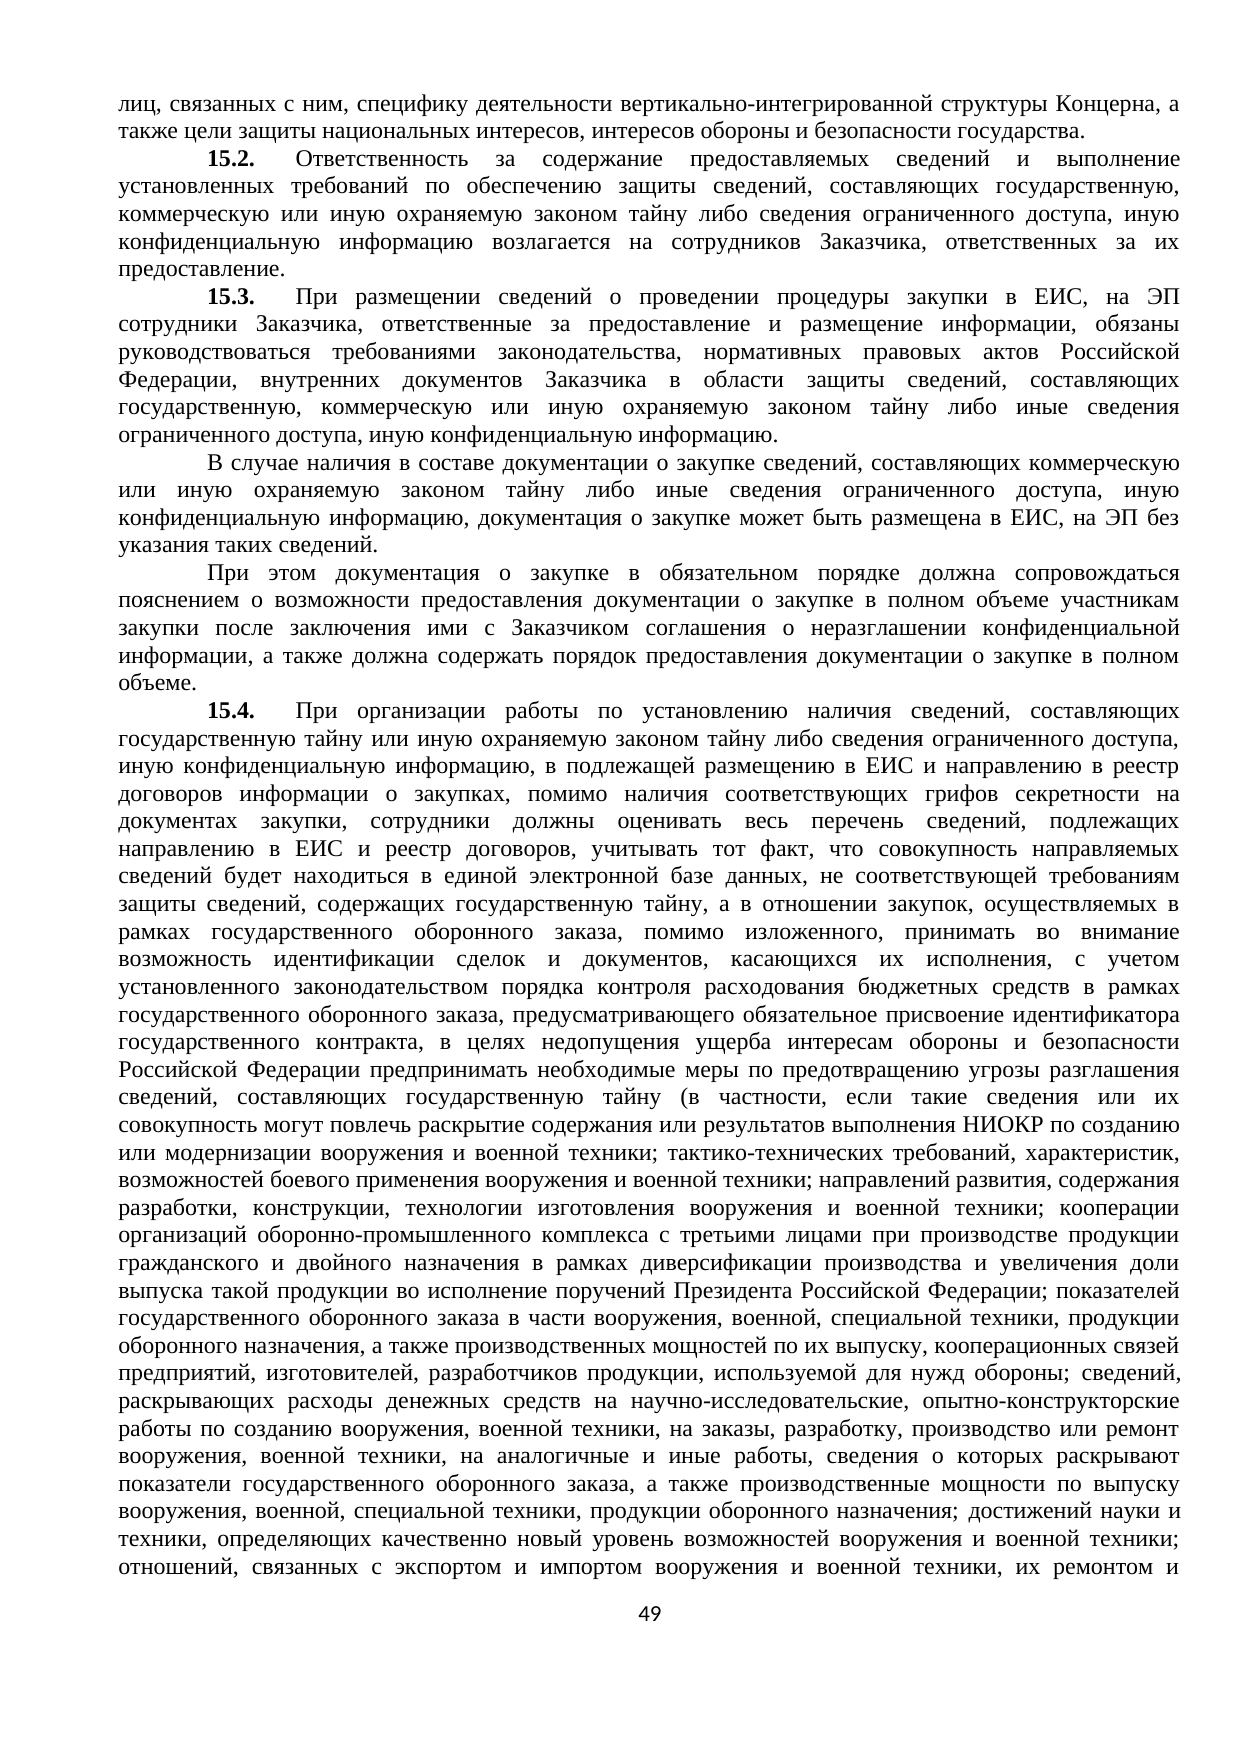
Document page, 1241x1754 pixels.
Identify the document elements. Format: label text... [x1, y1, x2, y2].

list Ответственность за содержание предоставляемых сведений и выполнение установленных требований по обеспечению защиты сведений, составляющих государственную, коммерческую или иную охраняемую законом тайну либо сведения ограниченного доступа, иную конфиденциальную информацию возлагается на сотрудников Заказчика, ответственных за их предоставление. [118, 144, 1181, 282]
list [118, 89, 1181, 144]
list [118, 696, 1181, 1579]
text При этом документация о закупке в обязательном порядке должна сопровождаться пояснением о возможности предоставления документации о закупке в полном объеме участникам закупки после заключения ими с Заказчиком соглашения о неразглашении конфиденциальной информации, а также должна содержать порядок предоставления документации о закупке в полном объеме. [118, 558, 1181, 696]
text В случае наличия в составе документации о закупке сведений, составляющих коммерческую или иную охраняемую законом тайну либо иные сведения ограниченного доступа, иную конфиденциальную информацию, документация о закупке может быть размещена в ЕИС, на ЭП без указания таких сведений. [118, 447, 1181, 558]
list При размещении сведений о проведении процедуры закупки в ЕИС, на ЭП сотрудники Заказчика, ответственные за предоставление и размещение информации, обязаны руководствоваться требованиями законодательства, нормативных правовых актов Российской Федерации, внутренних документов Заказчика в области защиты сведений, составляющих государственную, коммерческую или иную охраняемую законом тайну либо иные сведения ограниченного доступа, иную конфиденциальную информацию. [118, 282, 1181, 447]
